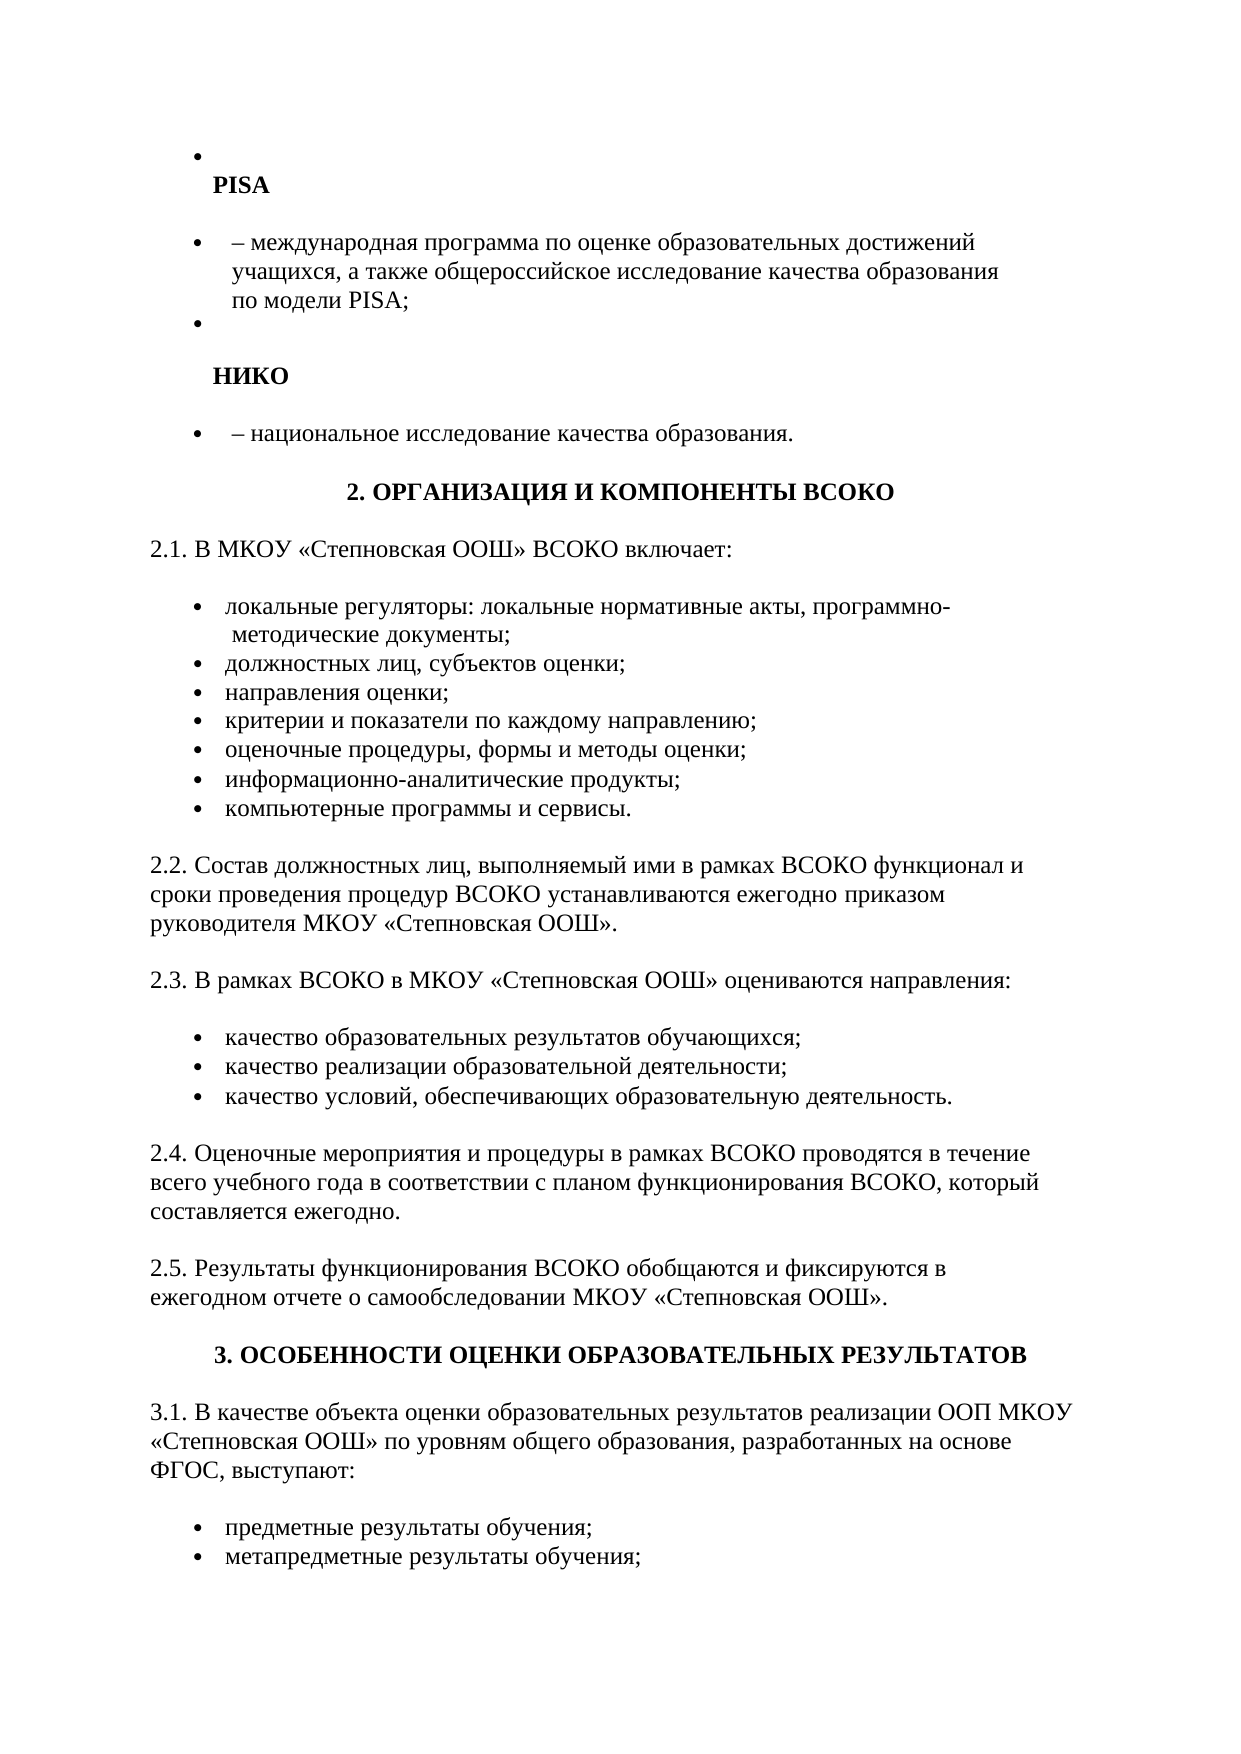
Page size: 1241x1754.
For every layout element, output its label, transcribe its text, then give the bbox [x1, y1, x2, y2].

list качество условий, обеспечивающих образовательную деятельность. [194, 1081, 1113, 1110]
list оценочные процедуры, формы и методы оценки; [194, 735, 1113, 763]
list метапредметные результаты обучения; [194, 1541, 1113, 1570]
text  [194, 150, 1113, 169]
list должностных лиц, субъектов оценки; [194, 648, 1113, 677]
subtitle ОРГАНИЗАЦИЯ И КОМПОНЕНТЫ ВСОКО [346, 477, 1113, 505]
list Результаты функционирования ВСОКО обобщаются и фиксируются в ежегодном отчете о самообследовании МКОУ «Степновская ООШ». [150, 1253, 1069, 1311]
subtitle ОСОБЕННОСТИ ОЦЕНКИ ОБРАЗОВАТЕЛЬНЫХ РЕЗУЛЬТАТОВ [214, 1340, 1113, 1369]
list В рамках ВСОКО в МКОУ «Степновская ООШ» оцениваются направления: [150, 965, 1113, 994]
list компьютерные программы и сервисы. [194, 793, 1113, 821]
list качество образовательных результатов обучающихся; [194, 1023, 1113, 1052]
list локальные регуляторы: локальные нормативные акты, программно- методические документы; [194, 592, 952, 648]
list – международная программа по оценке образовательных достижений учащихся, а также общероссийское исследование качества образования по модели PISA; [194, 227, 1030, 313]
list Оценочные мероприятия и процедуры в рамках ВСОКО проводятся в течение всего учебного года в соответствии с планом функционирования ВСОКО, который составляется ежегодно. [150, 1138, 1040, 1225]
list – национальное исследование качества образования. [194, 418, 1113, 447]
list качество реализации образовательной деятельности; [194, 1052, 1113, 1080]
subtitle НИКО [213, 361, 1113, 390]
list В качестве объекта оценки образовательных результатов реализации ООП МКОУ [150, 1397, 1113, 1426]
text  [194, 317, 1113, 336]
list предметные результаты обучения; [194, 1513, 1113, 1541]
text «Степновская ООШ» по уровням общего образования, разработанных на основе ФГОС, выступают: [150, 1426, 1058, 1484]
list информационно-аналитические продукты; [194, 764, 1113, 792]
list критерии и показатели по каждому направлению; [194, 706, 1113, 735]
subtitle PISA [213, 170, 1113, 199]
list направления оценки; [194, 677, 1113, 706]
list В МКОУ «Степновская ООШ» ВСОКО включает: [150, 534, 1113, 563]
list Состав должностных лиц, выполняемый ими в рамках ВСОКО функционал и сроки проведения процедур ВСОКО устанавливаются ежегодно приказом руководителя МКОУ «Степновская ООШ». [150, 850, 1024, 936]
